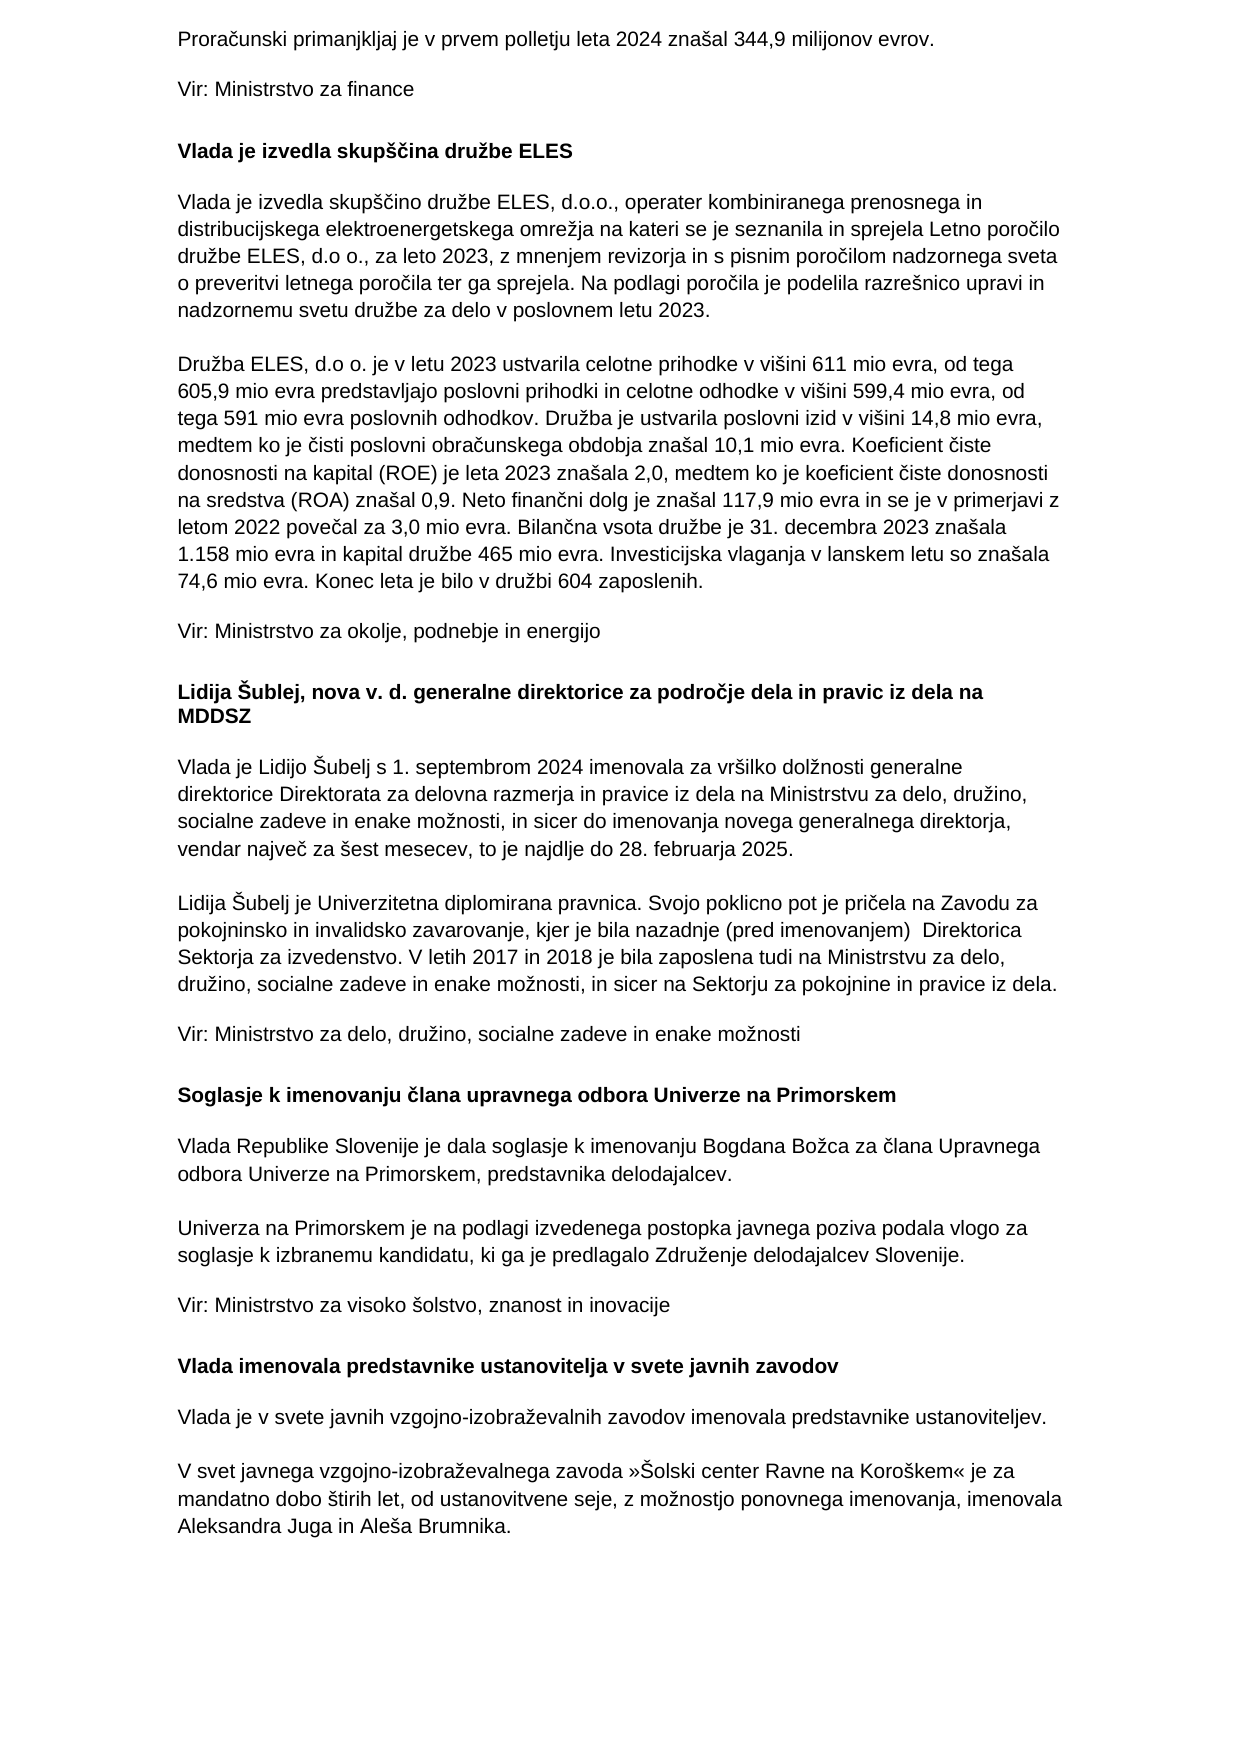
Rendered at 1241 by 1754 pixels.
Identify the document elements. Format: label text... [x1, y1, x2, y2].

subtitle Vlada imenovala predstavnike ustanovitelja v svete javnih zavodov [177, 1354, 1063, 1378]
text Družba ELES, d.o o. je v letu 2023 ustvarila celotne prihodke v višini 611 mio evra, od tega 605,9 mio evra predstavljajo poslovni prihodki in celotne odhodke v višini 599,4 mio evra, od tega 591 mio evra poslovnih odhodkov. Družba je ustvarila poslovni izid v višini 14,8 mio evra, medtem ko je čisti poslovni obračunskega obdobja znašal 10,1 mio evra. Koeficient čiste donosnosti na kapital (ROE) je leta 2023 znašala 2,0, medtem ko je koeficient čiste donosnosti na sredstva (ROA) znašal 0,9. Neto finančni dolg je znašal 117,9 mio evra in se je v primerjavi z letom 2022 povečal za 3,0 mio evra. Bilančna vsota družbe je 31. decembra 2023 znašala 1.158 mio evra in kapital družbe 465 mio evra. Investicijska vlaganja v lanskem letu so znašala 74,6 mio evra. Konec leta je bilo v družbi 604 zaposlenih. [177, 350, 1063, 594]
text Vir: Ministrstvo za delo, družino, socialne zadeve in enake možnosti [177, 1022, 1063, 1046]
text Vlada je v svete javnih vzgojno-izobraževalnih zavodov imenovala predstavnike ustanoviteljev. [177, 1403, 1063, 1430]
subtitle Vlada je izvedla skupščina družbe ELES [177, 138, 1063, 162]
subtitle Soglasje k imenovanju člana upravnega odbora Univerze na Primorskem [177, 1083, 1063, 1107]
text Vlada je izvedla skupščino družbe ELES, d.o.o., operater kombiniranega prenosnega in distribucijskega elektroenergetskega omrežja na kateri se je seznanila in sprejela Letno poročilo družbe ELES, d.o o., za leto 2023, z mnenjem revizorja in s pisnim poročilom nadzornega sveta o preveritvi letnega poročila ter ga sprejela. Na podlagi poročila je podelila razrešnico upravi in nadzornemu svetu družbe za delo v poslovnem letu 2023. [177, 187, 1063, 323]
subtitle Lidija Šublej, nova v. d. generalne direktorice za področje dela in pravic iz dela na MDDSZ [177, 680, 1063, 728]
text Lidija Šubelj je Univerzitetna diplomirana pravnica. Svojo poklicno pot je pričela na Zavodu za pokojninsko in invalidsko zavarovanje, kjer je bila nazadnje (pred imenovanjem) Direktorica Sektorja za izvedenstvo. V letih 2017 in 2018 je bila zaposlena tudi na Ministrstvu za delo, družino, socialne zadeve in enake možnosti, in sicer na Sektorju za pokojnine in pravice iz dela. [177, 888, 1063, 997]
text Vlada Republike Slovenije je dala soglasje k imenovanju Bogdana Božca za člana Upravnega odbora Univerze na Primorskem, predstavnika delodajalcev. [177, 1132, 1063, 1186]
text Vir: Ministrstvo za finance [177, 77, 1063, 101]
text Univerza na Primorskem je na podlagi izvedenega postopka javnega poziva podala vlogo za soglasje k izbranemu kandidatu, ki ga je predlagalo Združenje delodajalcev Slovenije. [177, 1213, 1063, 1268]
text Proračunski primanjkljaj je v prvem polletju leta 2024 znašal 344,9 milijonov evrov. [177, 25, 1063, 52]
text V svet javnega vzgojno-izobraževalnega zavoda »Šolski center Ravne na Koroškem« je za mandatno dobo štirih let, od ustanovitvene seje, z možnostjo ponovnega imenovanja, imenovala Aleksandra Juga in Aleša Brumnika. [177, 1457, 1063, 1538]
text Vlada je Lidijo Šubelj s 1. septembrom 2024 imenovala za vršilko dolžnosti generalne direktorice Direktorata za delovna razmerja in pravice iz dela na Ministrstvu za delo, družino, socialne zadeve in enake možnosti, in sicer do imenovanja novega generalnega direktorja, vendar največ za šest mesecev, to je najdlje do 28. februarja 2025. [177, 753, 1063, 861]
text Vir: Ministrstvo za visoko šolstvo, znanost in inovacije [177, 1293, 1063, 1317]
text Vir: Ministrstvo za okolje, podnebje in energijo [177, 619, 1063, 643]
